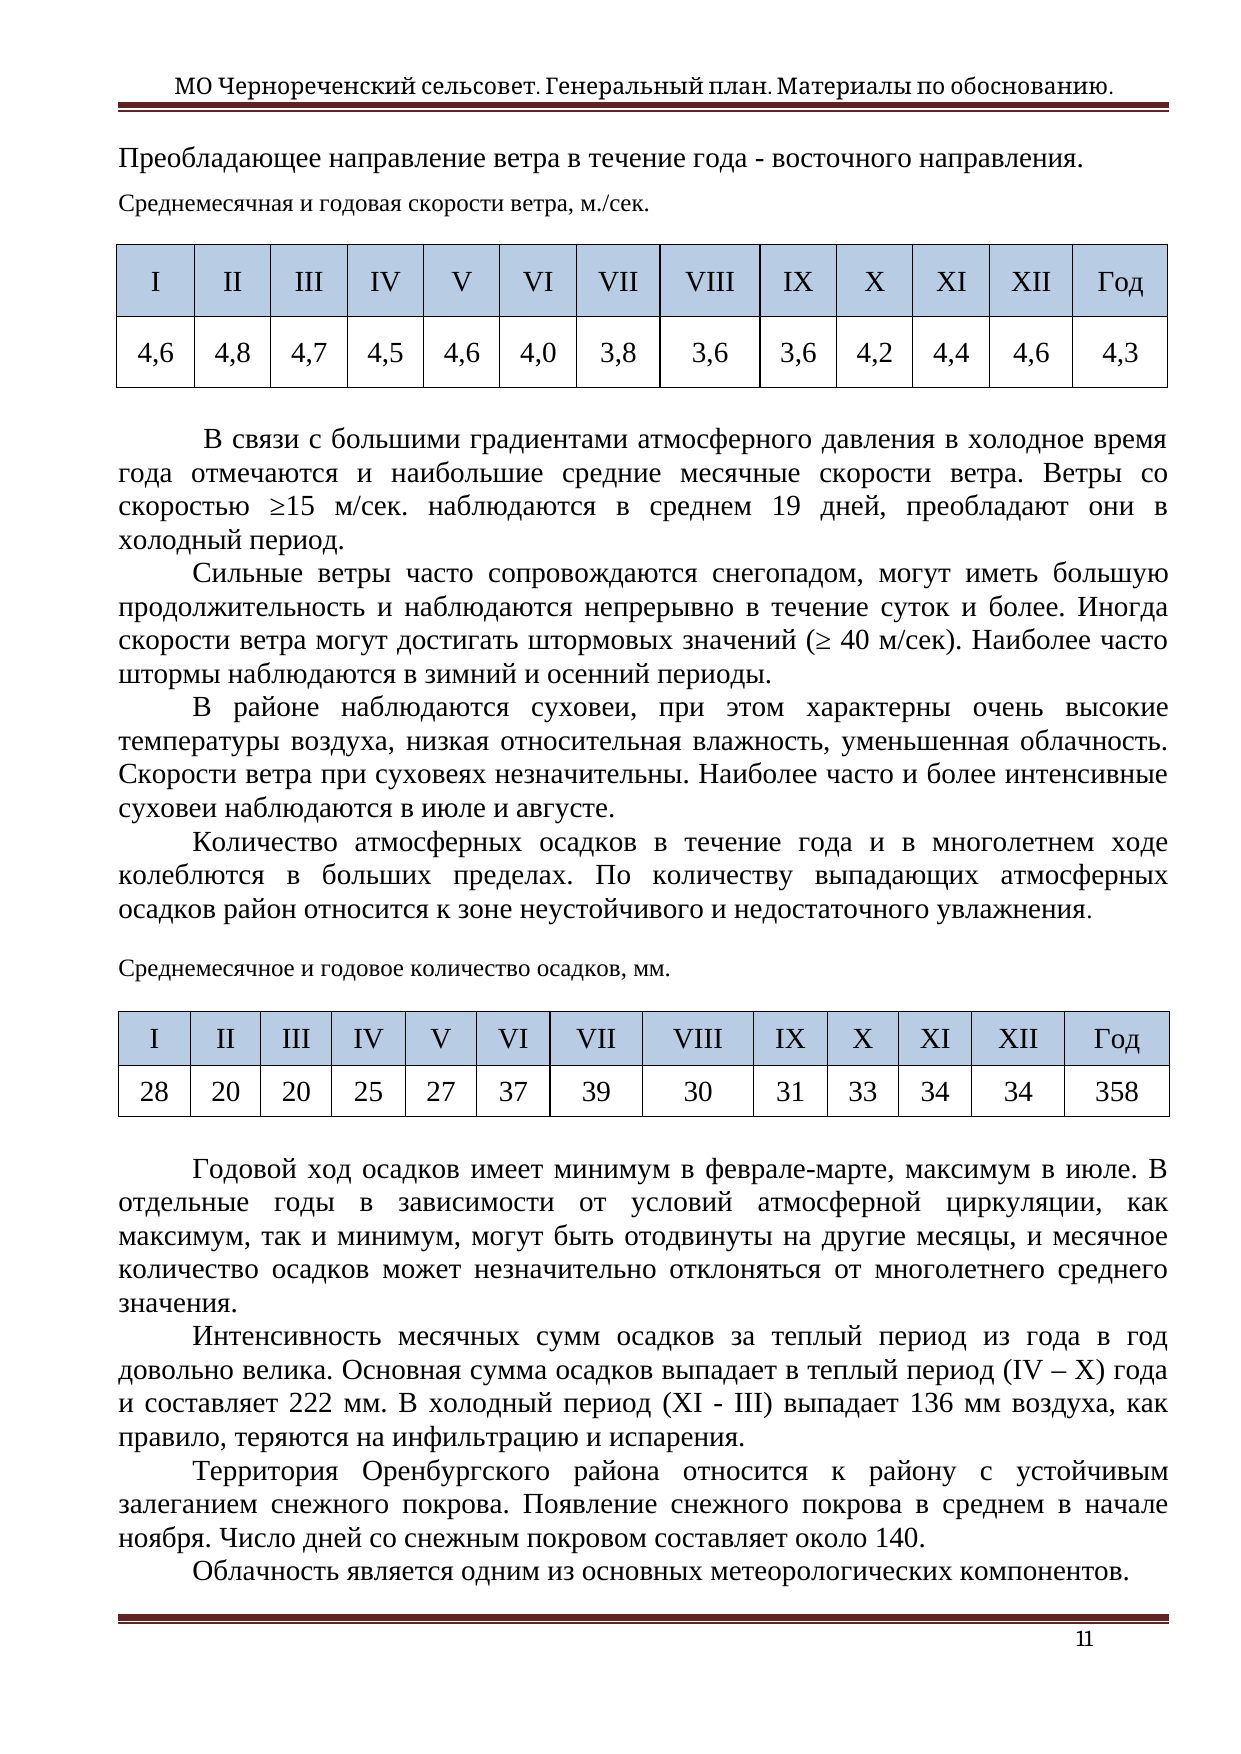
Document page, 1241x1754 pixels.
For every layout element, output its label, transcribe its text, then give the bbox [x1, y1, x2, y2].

table_cell 37 [477, 1066, 549, 1116]
table_header IV [348, 245, 423, 316]
table_cell 4,6 [117, 317, 194, 387]
table_cell 358 [1065, 1066, 1169, 1116]
table_cell 34 [972, 1066, 1064, 1116]
table_header VI [477, 1012, 549, 1065]
table_header V [424, 245, 499, 316]
text Сильные ветры часто сопровождаются снегопадом, могут иметь большую продолжительность и наблюдаются непрерывно в течение суток и более. Иногда скорости ветра могут достигать штормовых значений (≥ 40 м/сек). Наиболее часто штормы наблюдаются в зимний и осенний периоды. [118, 555, 1169, 689]
table_cell 4,4 [913, 317, 989, 387]
table_header IX [754, 1012, 827, 1065]
table_header III [261, 1012, 331, 1065]
table_header VII [551, 1012, 642, 1065]
table_header Год [1073, 245, 1167, 316]
table_cell 39 [551, 1066, 642, 1116]
table_header V [406, 1012, 476, 1065]
table_header II [191, 1012, 260, 1065]
table_cell 27 [406, 1066, 476, 1116]
table_header VI [500, 245, 576, 316]
table_cell 4,5 [348, 317, 423, 387]
table_header III [271, 245, 347, 316]
text Годовой ход осадков имеет минимум в феврале-марте, максимум в июле. В отдельные годы в зависимости от условий атмосферной циркуляции, как максимум, так и минимум, могут быть отодвинуты на другие месяцы, и месячное количество осадков может незначительно отклоняться от многолетнего среднего значения. [118, 1151, 1169, 1318]
table_header XI [899, 1012, 971, 1065]
table_cell 20 [191, 1066, 260, 1116]
table_cell 4,0 [500, 317, 576, 387]
table_cell 4,2 [837, 317, 912, 387]
text Интенсивность месячных сумм осадков за теплый период из года в год довольно велика. Основная сумма осадков выпадает в теплый период (IV – X) года и составляет . В холодный период (XI - III) выпадает воздуха, как правило, теряются на инфильтрацию и испарения. [118, 1318, 1169, 1453]
table_header Год [1065, 1012, 1169, 1065]
table_cell 4,8 [195, 317, 270, 387]
table_cell 3,6 [761, 317, 836, 387]
table_header XI [913, 245, 989, 316]
table_cell 4,6 [424, 317, 499, 387]
table_header IX [761, 245, 836, 316]
text В районе наблюдаются суховеи, при этом характерны очень высокие температуры воздуха, низкая относительная влажность, уменьшенная облачность. Скорости ветра при суховеях незначительны. Наиболее часто и более интенсивные суховеи наблюдаются в июле и августе. [118, 689, 1169, 824]
text Территория Оренбургского района относится к району с устойчивым залеганием снежного покрова. Появление снежного покрова в среднем в начале ноября. Число дней со снежным покровом составляет около 140. [118, 1453, 1169, 1553]
table_cell 3,6 [661, 317, 759, 387]
table_header VIII [643, 1012, 753, 1065]
table_cell 31 [754, 1066, 827, 1116]
table_cell 30 [643, 1066, 753, 1116]
table_header IV [332, 1012, 405, 1065]
table_cell 25 [332, 1066, 405, 1116]
table_header X [828, 1012, 898, 1065]
table_cell 20 [261, 1066, 331, 1116]
text Преобладающее направление ветра в течение года - восточного направления. [118, 140, 1169, 173]
table_cell 3,8 [577, 317, 659, 387]
table_header VIII [661, 245, 759, 316]
text Облачность является одним из основных метеорологических компонентов. [118, 1553, 1169, 1587]
table_cell 4,6 [990, 317, 1072, 387]
table_header XII [990, 245, 1072, 316]
table_header II [195, 245, 270, 316]
table_header I [117, 245, 194, 316]
text Среднемесячное и годовое количество осадков, мм. [118, 953, 1169, 982]
text В связи с большими градиентами атмосферного давления в холодное время года отмечаются и наибольшие средние месячные скорости ветра. Ветры со скоростью ≥15 м/сек. наблюдаются в среднем 19 дней, преобладают они в холодный период. [118, 388, 1169, 555]
table_header VII [577, 245, 659, 316]
table_cell 33 [828, 1066, 898, 1116]
table_cell 4,3 [1073, 317, 1167, 387]
table_cell 4,7 [271, 317, 347, 387]
table_cell 28 [119, 1066, 190, 1116]
table_header XII [972, 1012, 1064, 1065]
table_header X [837, 245, 912, 316]
table_cell 34 [899, 1066, 971, 1116]
table_header I [119, 1012, 190, 1065]
text Количество атмосферных осадков в течение года и в многолетнем ходе колеблются в больших пределах. По количеству выпадающих атмосферных осадков район относится к зоне неустойчивого и недостаточного увлажнения. [118, 824, 1169, 924]
text Среднемесячная и годовая скорости ветра, м./сек. [118, 188, 1169, 216]
